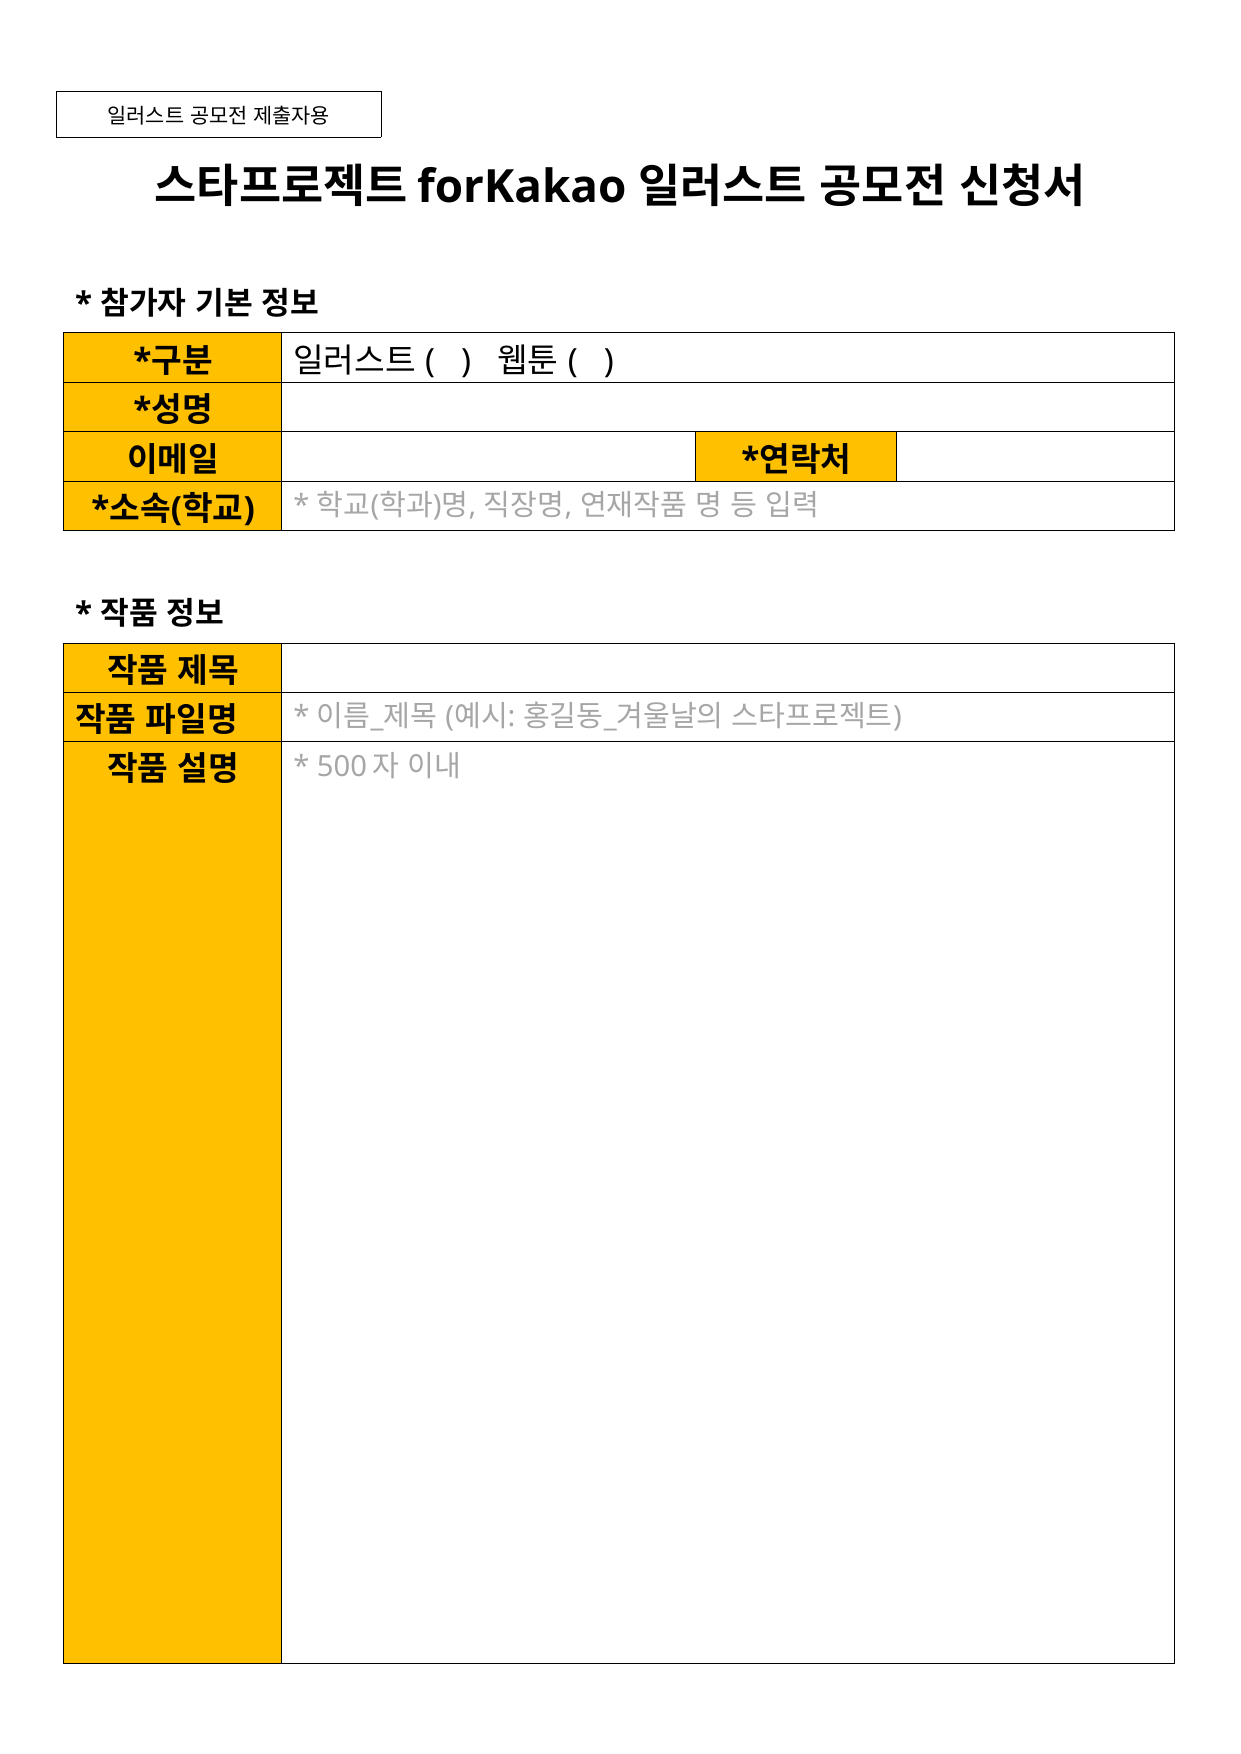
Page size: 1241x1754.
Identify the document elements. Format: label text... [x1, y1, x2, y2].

table_cell 작품 파일명 [64, 693, 281, 741]
table_cell [282, 432, 695, 481]
table_cell 이메일 [64, 432, 281, 481]
table_header [282, 644, 1174, 692]
table_cell * 500자 이내 [282, 742, 1174, 1663]
text * 작품 정보 [75, 588, 1161, 633]
table_header 일러스트 ( ) 웹툰 ( ) [282, 333, 1174, 382]
table_cell *소속(학교) [64, 482, 281, 530]
table_cell [282, 383, 1174, 431]
text 스타프로젝트forKakao 일러스트 공모전 신청서 [75, 149, 1165, 215]
table_cell *연락처 [696, 432, 896, 481]
text * 참가자 기본 정보 [75, 278, 1161, 323]
table_cell * 이름_제목 (예시: 홍길동_겨울날의 스타프로젝트) [282, 693, 1174, 741]
table_cell *성명 [64, 383, 281, 431]
table_header *구분 [64, 333, 281, 382]
table_cell [897, 432, 1174, 481]
table_cell * 학교(학과)명, 직장명, 연재작품 명 등 입력 [282, 482, 1174, 530]
table_cell 작품 설명 [64, 742, 281, 1663]
table_header 작품 제목 [64, 644, 281, 692]
